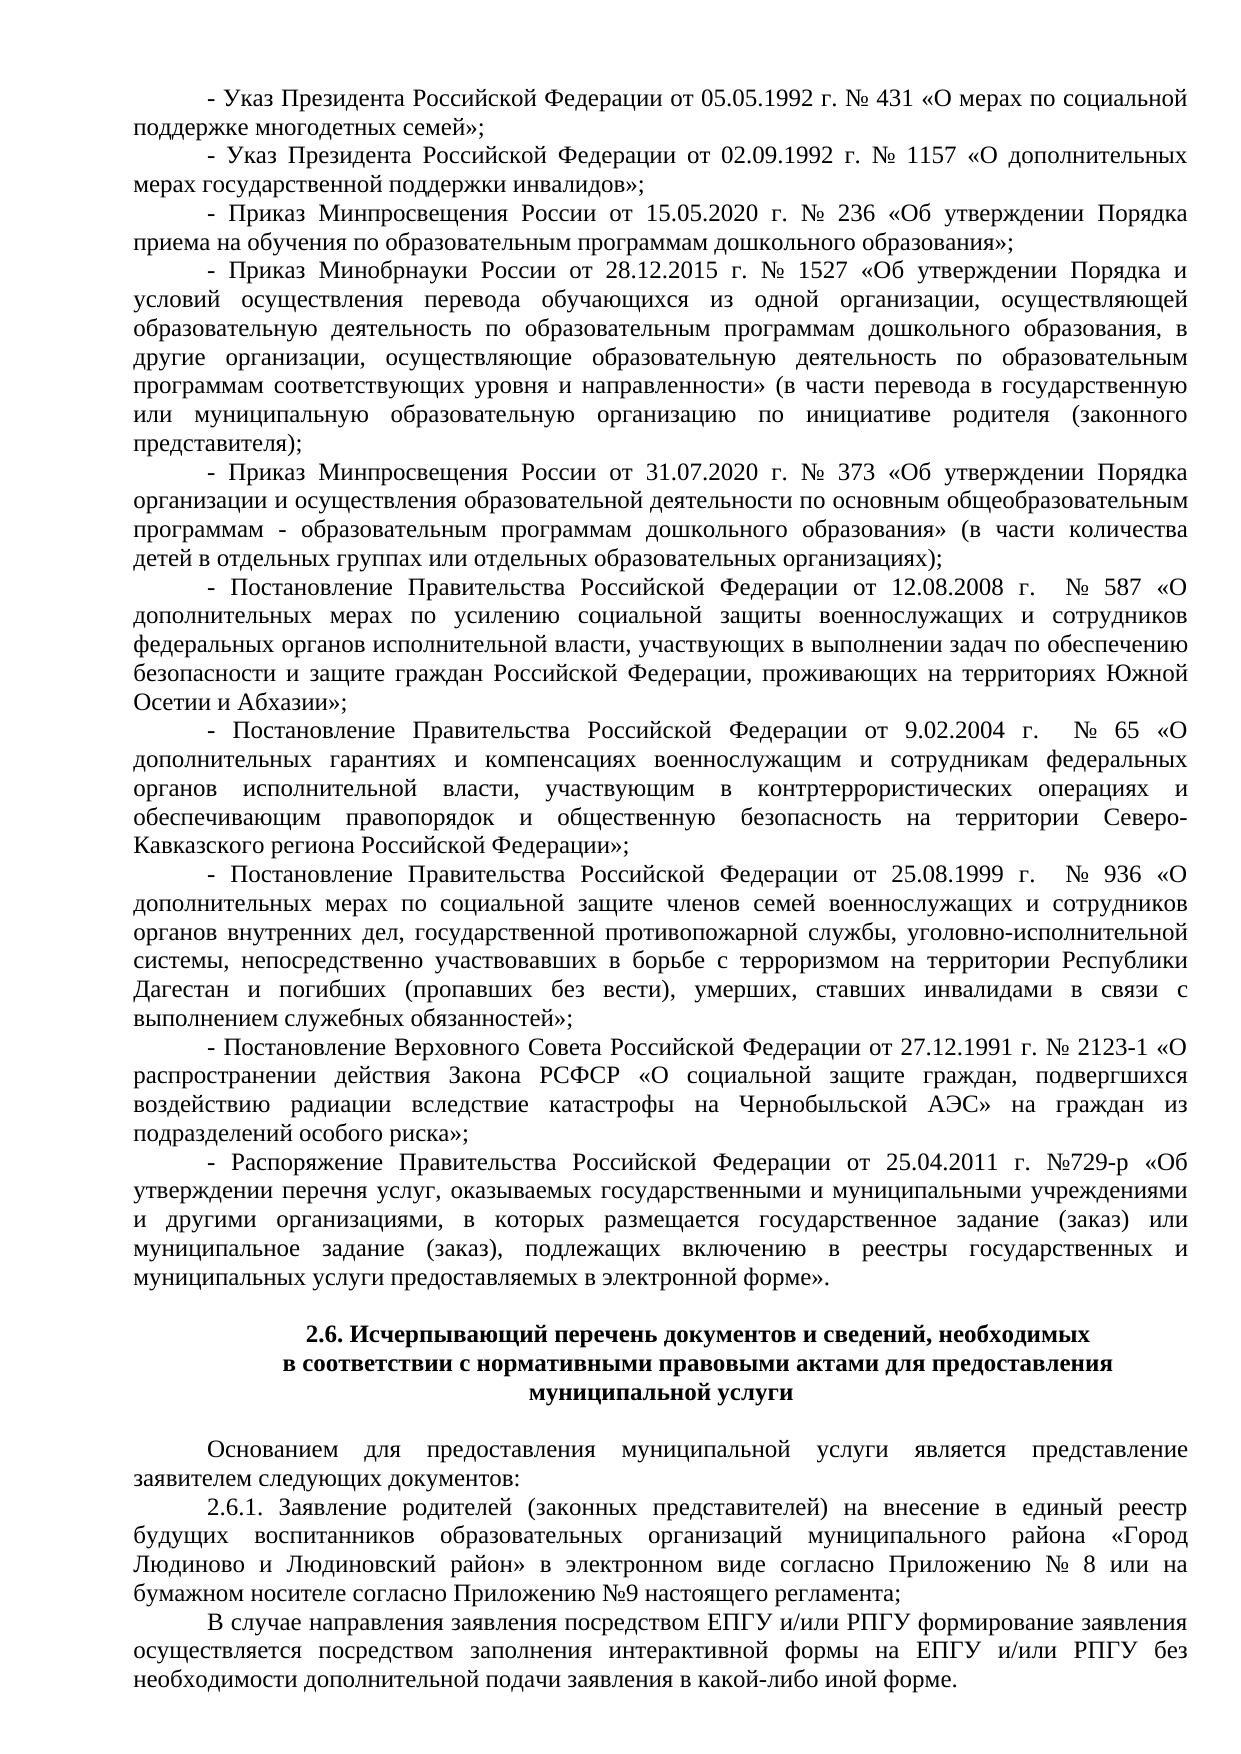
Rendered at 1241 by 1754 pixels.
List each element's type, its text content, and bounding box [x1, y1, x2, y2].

text Основанием для предоставления муниципальной услуги является представление заявителем следующих документов: [133, 1434, 1189, 1492]
list - Указ Президента Российской Федерации от 02.09.1992 г. № 1157 «О дополнительных мерах государственной поддержки инвалидов»; [133, 140, 1189, 198]
list - Указ Президента Российской Федерации от 05.05.1992 г. № 431 «О мерах по социальной поддержке многодетных семей»; [133, 83, 1189, 140]
list - Приказ Минпросвещения России от 15.05.2020 г. № 236 «Об утверждении Порядка приема на обучения по образовательным программам дошкольного образования»; [133, 198, 1189, 255]
text 2.6. Исчерпывающий перечень документов и сведений, необходимых [133, 1319, 1189, 1348]
list - Распоряжение Правительства Российской Федерации от 25.04.2011 г. №729-р «Об утверждении перечня услуг, оказываемых государственными и муниципальными учреждениями и другими организациями, в которых размещается государственное задание (заказ) или муниципальное задание (заказ), подлежащих включению в реестры государственных и муниципальных услуги предоставляемых в электронной форме». [133, 1147, 1189, 1290]
list - Постановление Правительства Российской Федерации от 25.08.1999 г. № 936 «О дополнительных мерах по социальной защите членов семей военнослужащих и сотрудников органов внутренних дел, государственной противопожарной службы, уголовно-исполнительной системы, непосредственно участвовавших в борьбе с терроризмом на территории Республики Дагестан и погибших (пропавших без вести), умерших, ставших инвалидами в связи с выполнением служебных обязанностей»; [133, 859, 1189, 1032]
list - Постановление Правительства Российской Федерации от 9.02.2004 г. № 65 «О дополнительных гарантиях и компенсациях военнослужащим и сотрудникам федеральных органов исполнительной власти, участвующим в контртеррористических операциях и обеспечивающим правопорядок и общественную безопасность на территории Северо-Кавказского региона Российской Федерации»; [133, 715, 1189, 859]
list - Приказ Минобрнауки России от 28.12.2015 г. № 1527 «Об утверждении Порядка и условий осуществления перевода обучающихся из одной организации, осуществляющей образовательную деятельность по образовательным программам дошкольного образования, в другие организации, осуществляющие образовательную деятельность по образовательным программам соответствующих уровня и направленности» (в части перевода в государственную или муниципальную образовательную организацию по инициативе родителя (законного представителя); [133, 255, 1189, 457]
list - Приказ Минпросвещения России от 31.07.2020 г. № 373 «Об утверждении Порядка организации и осуществления образовательной деятельности по основным общеобразовательным программам - образовательным программам дошкольного образования» (в части количества детей в отдельных группах или отдельных образовательных организациях); [133, 457, 1189, 572]
text 2.6.1. Заявление родителей (законных представителей) на внесение в единый реестр будущих воспитанников образовательных организаций муниципального района «Город Людиново и Людиновский район» в электронном виде согласно Приложению № 8 или на бумажном носителе согласно Приложению №9 настоящего регламента; [133, 1492, 1189, 1607]
list - Постановление Правительства Российской Федерации от 12.08.2008 г. № 587 «О дополнительных мерах по усилению социальной защиты военнослужащих и сотрудников федеральных органов исполнительной власти, участвующих в выполнении задач по обеспечению безопасности и защите граждан Российской Федерации, проживающих на территориях Южной Осетии и Абхазии»; [133, 572, 1189, 715]
text в соответствии с нормативными правовыми актами для предоставления муниципальной услуги [133, 1348, 1189, 1405]
text В случае направления заявления посредством ЕПГУ и/или РПГУ формирование заявления осуществляется посредством заполнения интерактивной формы на ЕПГУ и/или РПГУ без необходимости дополнительной подачи заявления в какой-либо иной форме. [133, 1607, 1189, 1693]
list - Постановление Верховного Совета Российской Федерации от 27.12.1991 г. № 2123-1 «О распространении действия Закона РСФСР «О социальной защите граждан, подвергшихся воздействию радиации вследствие катастрофы на Чернобыльской АЭС» на граждан из подразделений особого риска»; [133, 1032, 1189, 1147]
